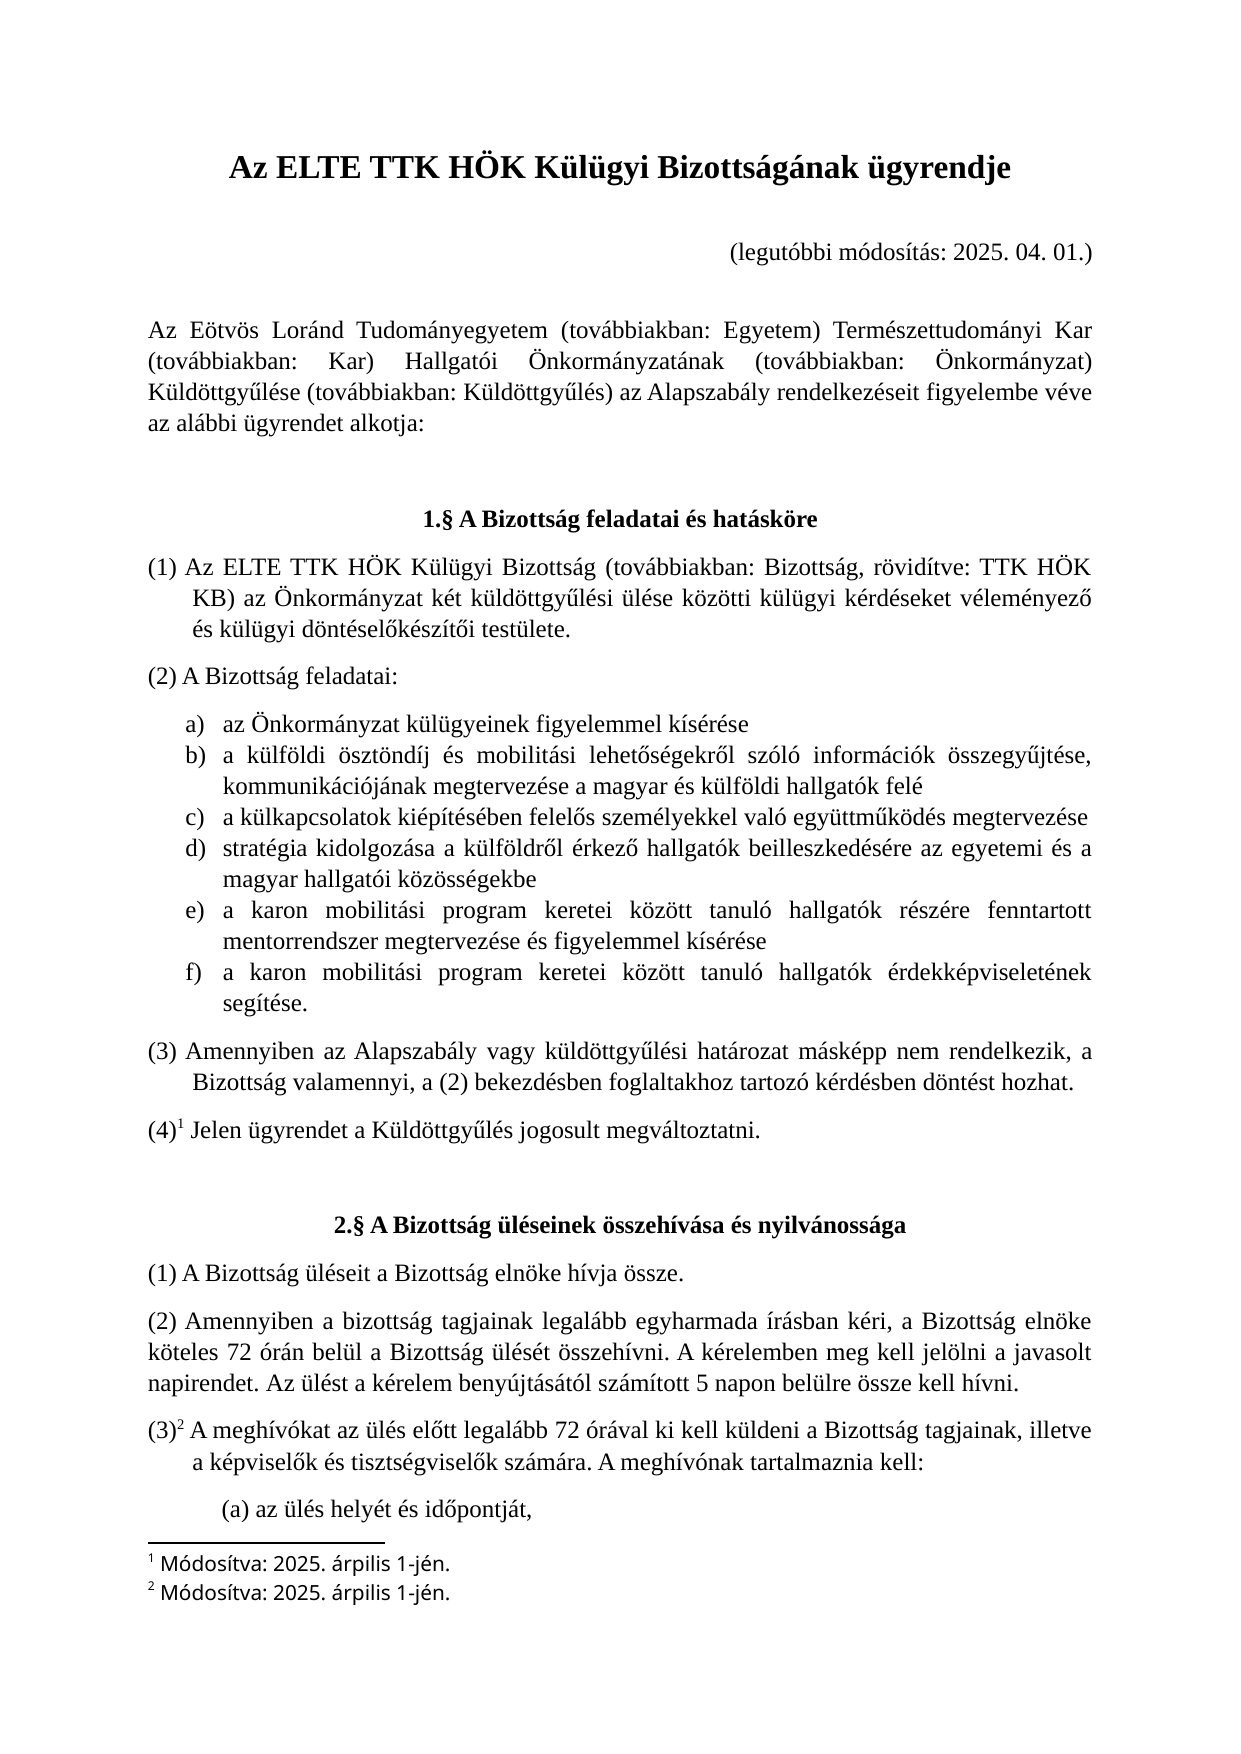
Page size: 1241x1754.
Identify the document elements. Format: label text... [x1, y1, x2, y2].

text (2) A Bizottság feladatai: [148, 661, 1093, 690]
text (3) A meghívókat az ülés előtt legalább 72 órával ki kell küldeni a Bizottság tagjainak, illetve a képviselők és tisztségviselők számára. A meghívónak tartalmaznia kell: [148, 1416, 1093, 1475]
list az Önkormányzat külügyeinek figyelemmel kísérése [185, 709, 1093, 738]
text 1.§ A Bizottság feladatai és hatásköre [148, 504, 1093, 533]
list a külföldi ösztöndíj és mobilitási lehetőségekről szóló információk összegyűjtése, kommunikációjának megtervezése a magyar és külföldi hallgatók felé [185, 740, 1093, 800]
text (1) Az ELTE TTK HÖK Külügyi Bizottság (továbbiakban: Bizottság, rövidítve: TTK HÖK KB) az Önkormányzat két küldöttgyűlési ülése közötti külügyi kérdéseket véleményező és külügyi döntéselőkészítői testülete. [148, 552, 1093, 642]
text 2.§ A Bizottság üléseinek összehívása és nyilvánossága [148, 1210, 1093, 1239]
list a karon mobilitási program keretei között tanuló hallgatók érdekképviseletének segítése. [185, 957, 1093, 1017]
text (legutóbbi módosítás: 2025. 04. 01.) [148, 237, 1093, 265]
list a karon mobilitási program keretei között tanuló hallgatók részére fenntartott mentorrendszer megtervezése és figyelemmel kísérése [185, 895, 1093, 955]
text (4) Jelen ügyrendet a Küldöttgyűlés jogosult megváltoztatni. [148, 1115, 1093, 1144]
text (3) Amennyiben az Alapszabály vagy küldöttgyűlési határozat másképp nem rendelkezik, a Bizottság valamennyi, a (2) bekezdésben foglaltakhoz tartozó kérdésben döntést hozhat. [148, 1036, 1093, 1096]
text (1) A Bizottság üléseit a Bizottság elnöke hívja össze. [148, 1258, 1093, 1287]
text Az ELTE TTK HÖK Külügyi Bizottságának ügyrendje [148, 148, 1093, 186]
list stratégia kidolgozása a külföldről érkező hallgatók beilleszkedésére az egyetemi és a magyar hallgatói közösségekbe [185, 833, 1093, 893]
list a külkapcsolatok kiépítésében felelős személyekkel való együttműködés megtervezése [185, 802, 1093, 831]
text (a) az ülés helyét és időpontját, [221, 1494, 1093, 1523]
text Az Eötvös Loránd Tudományegyetem (továbbiakban: Egyetem) Természettudományi Kar (továbbiakban: Kar) Hallgatói Önkormányzatának (továbbiakban: Önkormányzat) Küldöttgyűlése (továbbiakban: Küldöttgyűlés) az Alapszabály rendelkezéseit figyelembe véve az alábbi ügyrendet alkotja: [148, 315, 1093, 437]
text (2) Amennyiben a bizottság tagjainak legalább egyharmada írásban kéri, a Bizottság elnöke köteles 72 órán belül a Bizottság ülését összehívni. A kérelemben meg kell jelölni a javasolt napirendet. Az ülést a kérelem benyújtásától számított 5 napon belülre össze kell hívni. [148, 1306, 1093, 1397]
